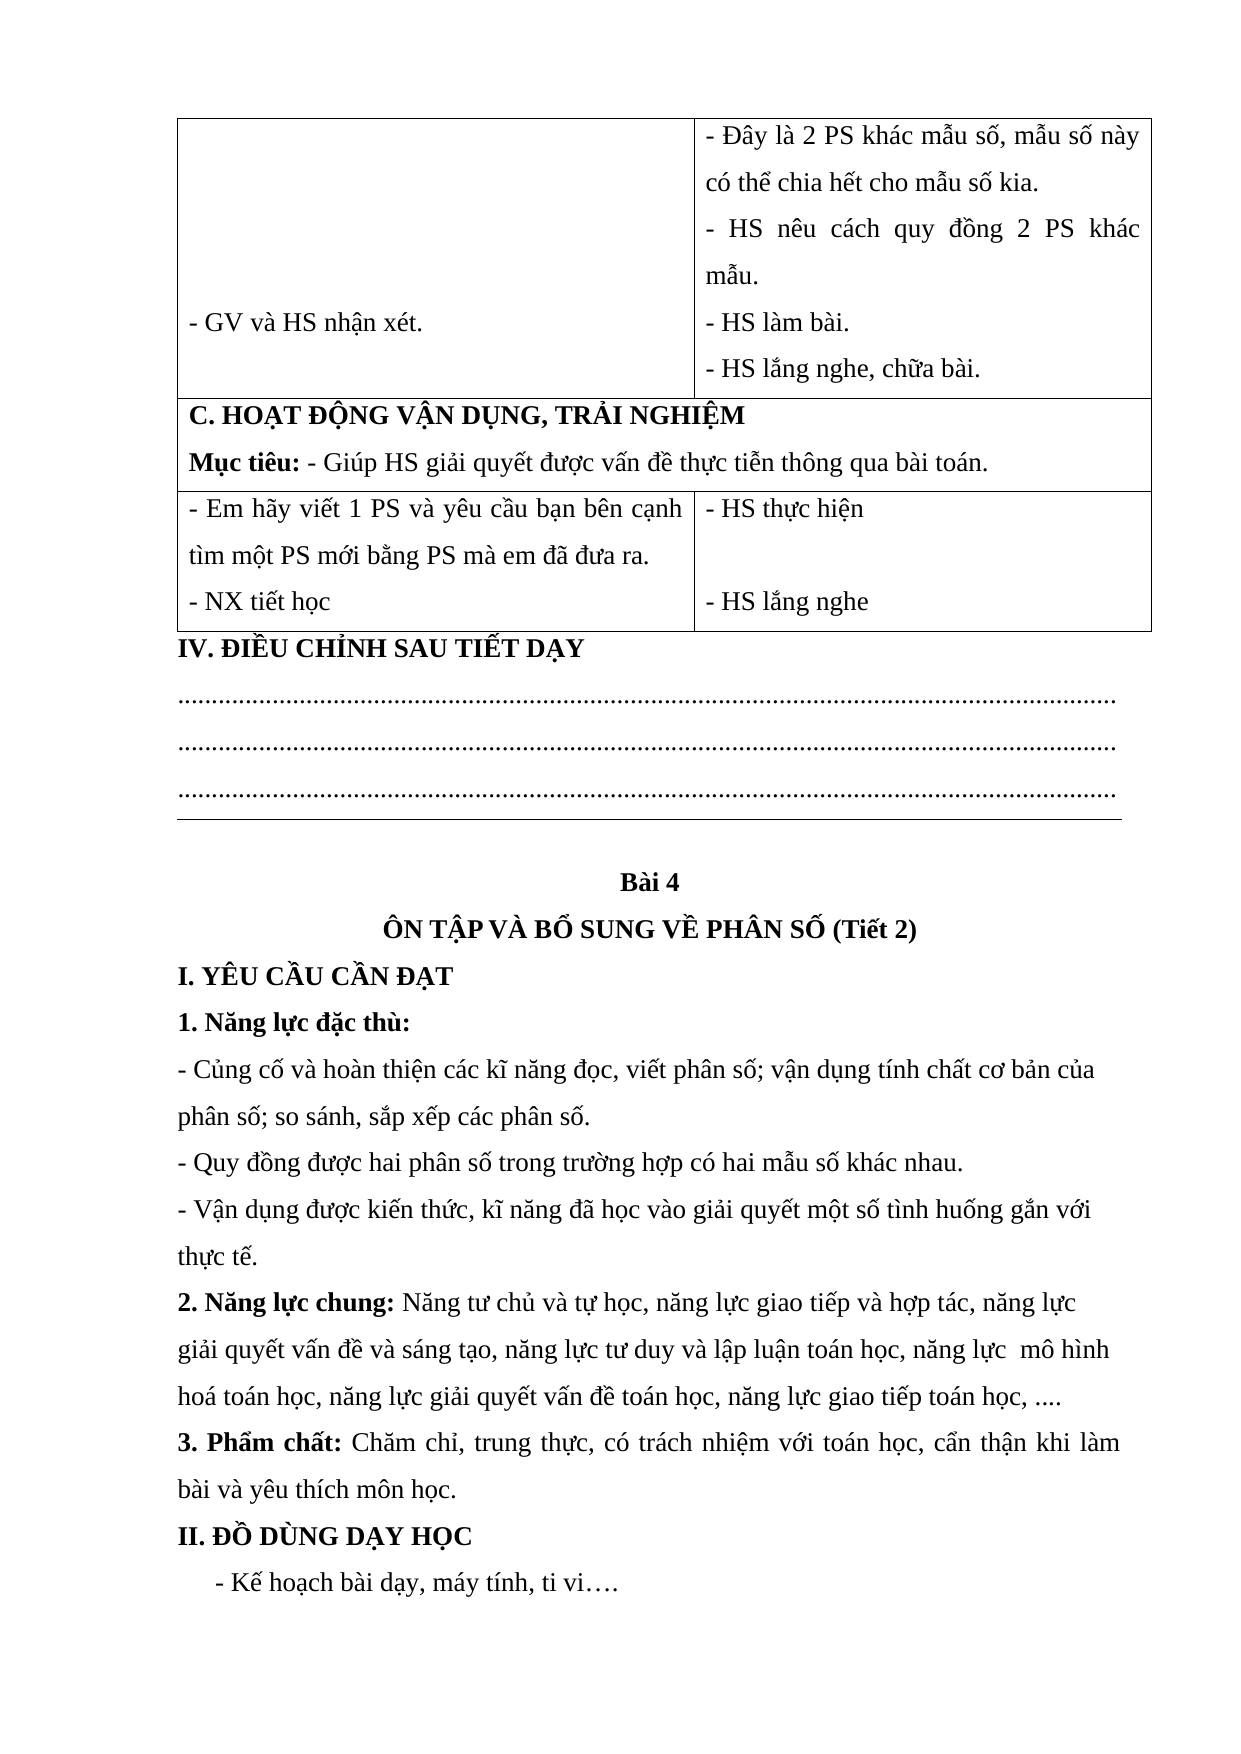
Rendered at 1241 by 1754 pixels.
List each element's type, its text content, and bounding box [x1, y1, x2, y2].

text IV. ĐIỀU CHỈNH SAU TIẾT DẠY [177, 632, 1122, 663]
text I. YÊU CẦU CẦN ĐẠT [177, 959, 1122, 991]
table_cell - Em hãy viết 1 PS và yêu cầu bạn bên cạnh tìm một PS mới bằng PS mà em đã đưa ra. - NX tiết học [178, 492, 694, 631]
text 3. Phẩm chất: Chăm chỉ, trung thực, có trách nhiệm với toán học, cẩn thận khi làm bài và yêu thích môn học. [177, 1426, 1122, 1504]
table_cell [695, 119, 1151, 398]
text - Củng cố và hoàn thiện các kĩ năng đọc, viết phân số; vận dụng tính chất cơ bản của phân số; so sánh, sắp xếp các phân số. [177, 1053, 1122, 1131]
text ÔN TẬP VÀ BỔ SUNG VỀ PHÂN SỐ (Tiết 2) [177, 912, 1122, 944]
text 2. Năng lực chung: Năng tư chủ và tự học, năng lực giao tiếp và hợp tác, năng lực giải quyết vấn đề và sáng tạo, năng lực tư duy và lập luận toán học, năng lực mô hình hoá toán học, năng lực giải quyết vấn đề toán học, năng lực giao tiếp toán học, .... [177, 1286, 1122, 1411]
text - Kế hoạch bài dạy, máy tính, ti vi…. [177, 1566, 1122, 1597]
table_cell - HS thực hiện - HS lắng nghe [695, 492, 1151, 631]
text ........................................................................................................................................... [177, 725, 1122, 756]
text 1. Năng lực đặc thù: [177, 1006, 1122, 1037]
text Bài 4 [177, 865, 1122, 897]
text - Vận dụng được kiến thức, kĩ năng đã học vào giải quyết một số tình huống gắn với thực tế. [177, 1193, 1122, 1271]
text II. ĐỒ DÙNG DẠY HỌC [177, 1519, 1122, 1551]
table_cell C. HOẠT ĐỘNG VẬN DỤNG, TRẢI NGHIỆM Mục tiêu: - Giúp HS giải quyết được vấn đề thực tiễn thông qua bài toán. [178, 399, 1151, 491]
text ........................................................................................................................................... [177, 772, 1122, 803]
text - Quy đồng được hai phân số trong trường hợp có hai mẫu số khác nhau. [177, 1146, 1122, 1177]
text ........................................................................................................................................... [177, 678, 1122, 710]
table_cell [178, 119, 694, 398]
